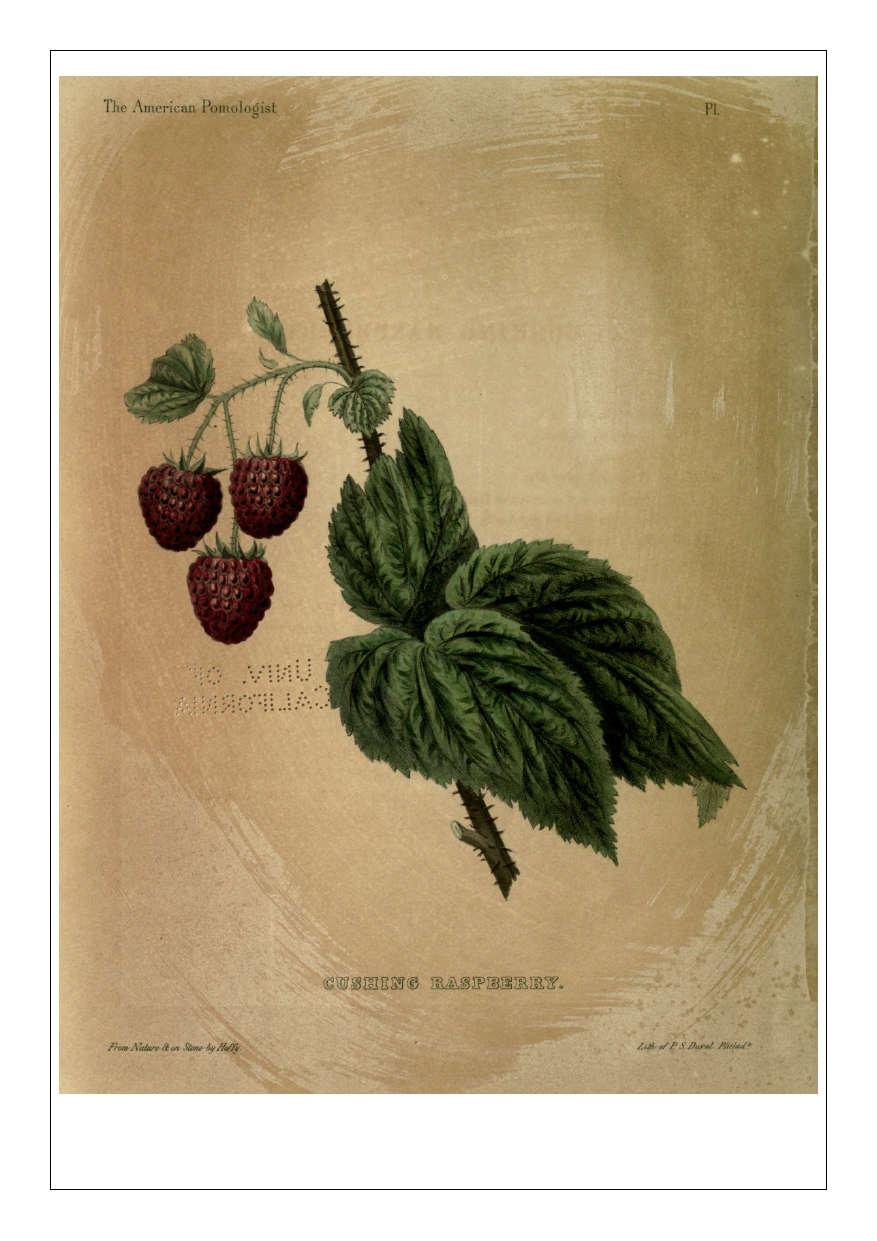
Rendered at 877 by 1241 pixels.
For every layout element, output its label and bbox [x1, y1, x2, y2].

picture [59, 76, 818, 1094]
